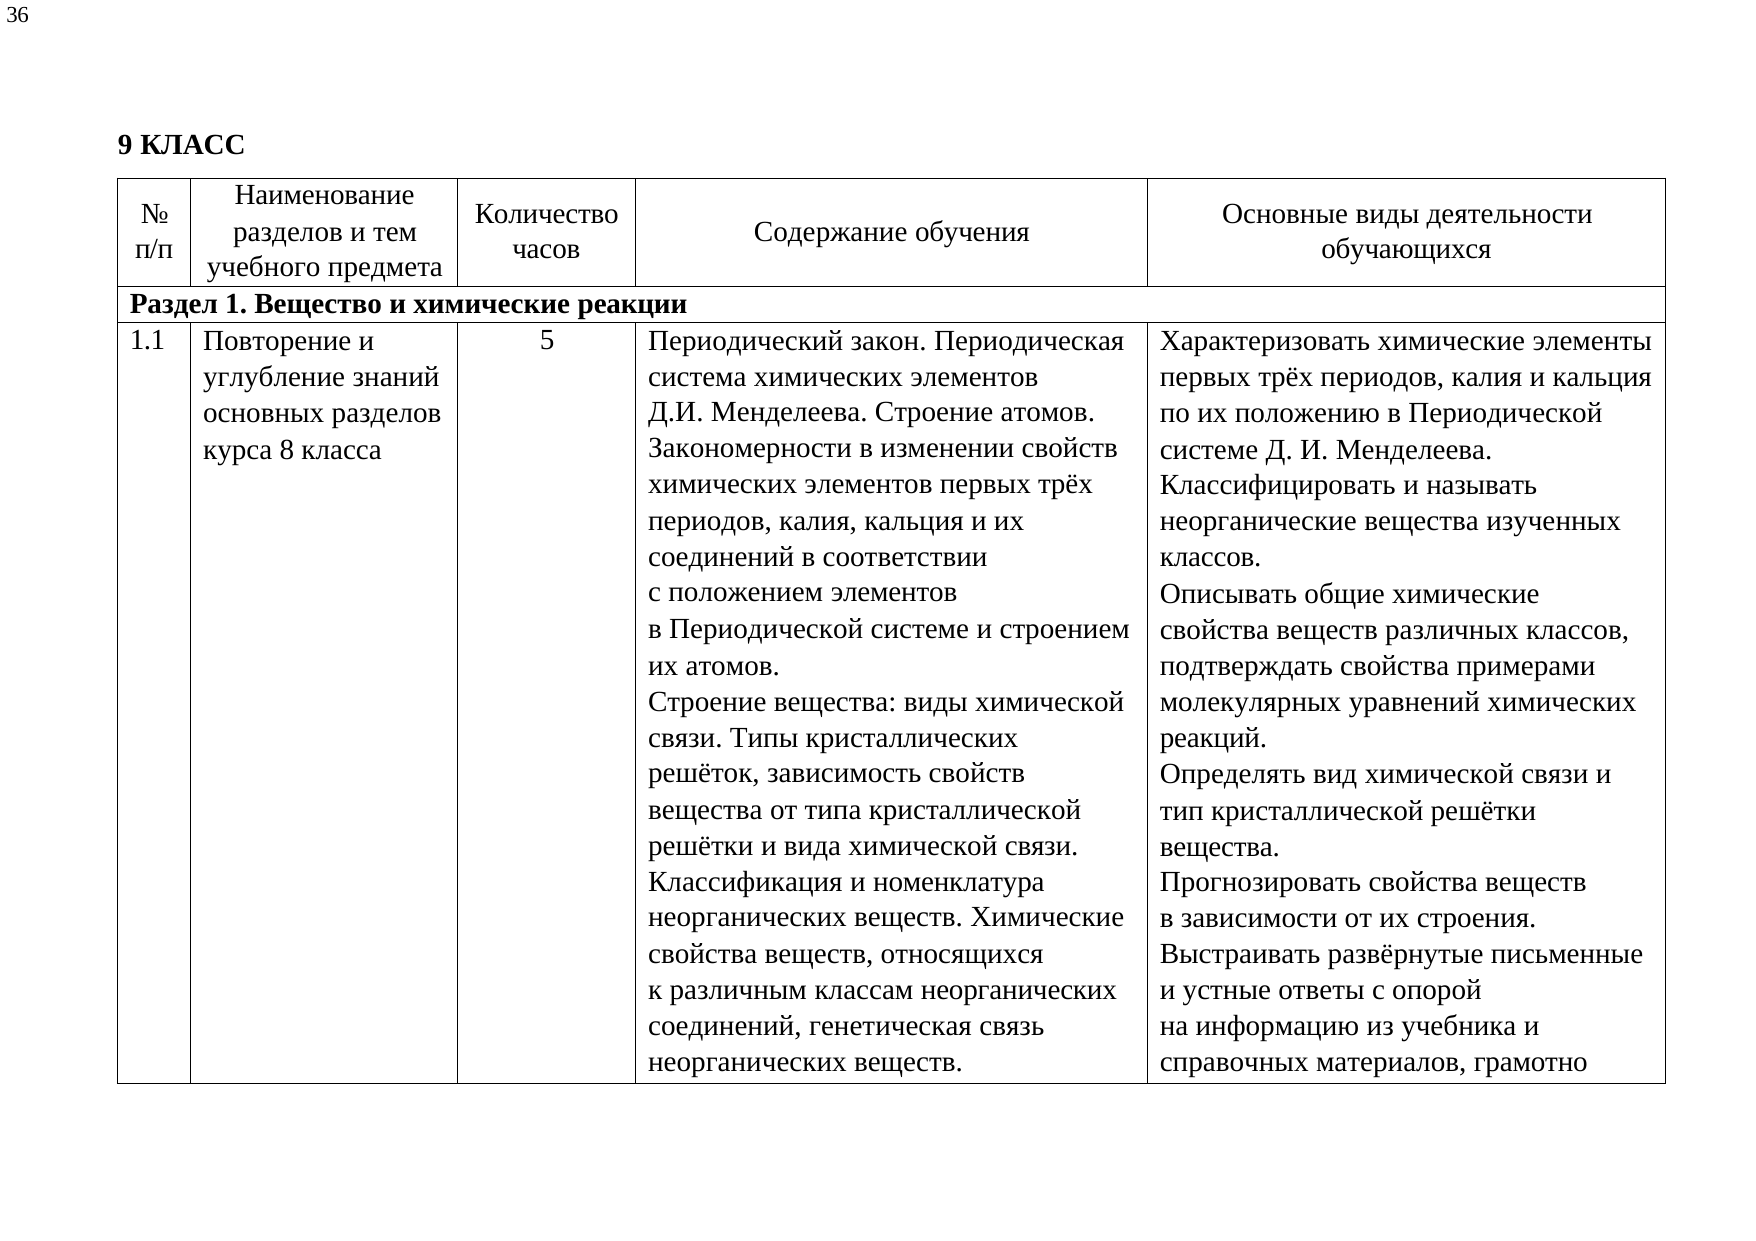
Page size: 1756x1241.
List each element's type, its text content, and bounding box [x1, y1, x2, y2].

table_cell 5 [458, 323, 635, 1083]
table_cell Периодический закон. Периодическая система химических элементов Д.И. Менделеева. Строение атомов. Закономерности в изменении свойств химических элементов первых трёх периодов, калия, кальция и их соединений в соответствии с положением элементов в Периодической системе и строением их атомов. Строение вещества: виды химической связи. Типы кристаллических решёток, зависимость свойств вещества от типа кристаллической решётки и вида химической связи. Классификация и номенклатура неорганических веществ. Химические свойства веществ, относящихся к различным классам неорганических соединений, генетическая связь неорганических веществ. [636, 323, 1147, 1083]
table_header Наименование разделов и тем учебного предмета [191, 179, 457, 286]
table_cell Повторение и углубление знаний основных разделов курса 8 класса [191, 323, 457, 1083]
subtitle КЛАСС [118, 127, 1678, 161]
table_header № п/п [118, 179, 190, 286]
table_header Содержание обучения [636, 179, 1147, 286]
table_cell Характеризовать химические элементы первых трёх периодов, калия и кальция по их положению в Периодической системе Д. И. Менделеева. Классифицировать и называть неорганические вещества изученных классов. Описывать общие химические свойства веществ различных классов, подтверждать свойства примерами молекулярных уравнений химических реакций. Определять вид химической связи и тип кристаллической решётки вещества. Прогнозировать свойства веществ в зависимости от их строения. Выстраивать развёрнутые письменные и устные ответы с опорой на информацию из учебника и справочных материалов, грамотно [1148, 323, 1665, 1083]
table_header Количество часов [458, 179, 635, 286]
table_cell 1.1 [118, 323, 190, 1083]
table_header Основные виды деятельности обучающихся [1148, 179, 1665, 286]
table_cell Раздел 1. Вещество и химические реакции [118, 287, 1665, 322]
